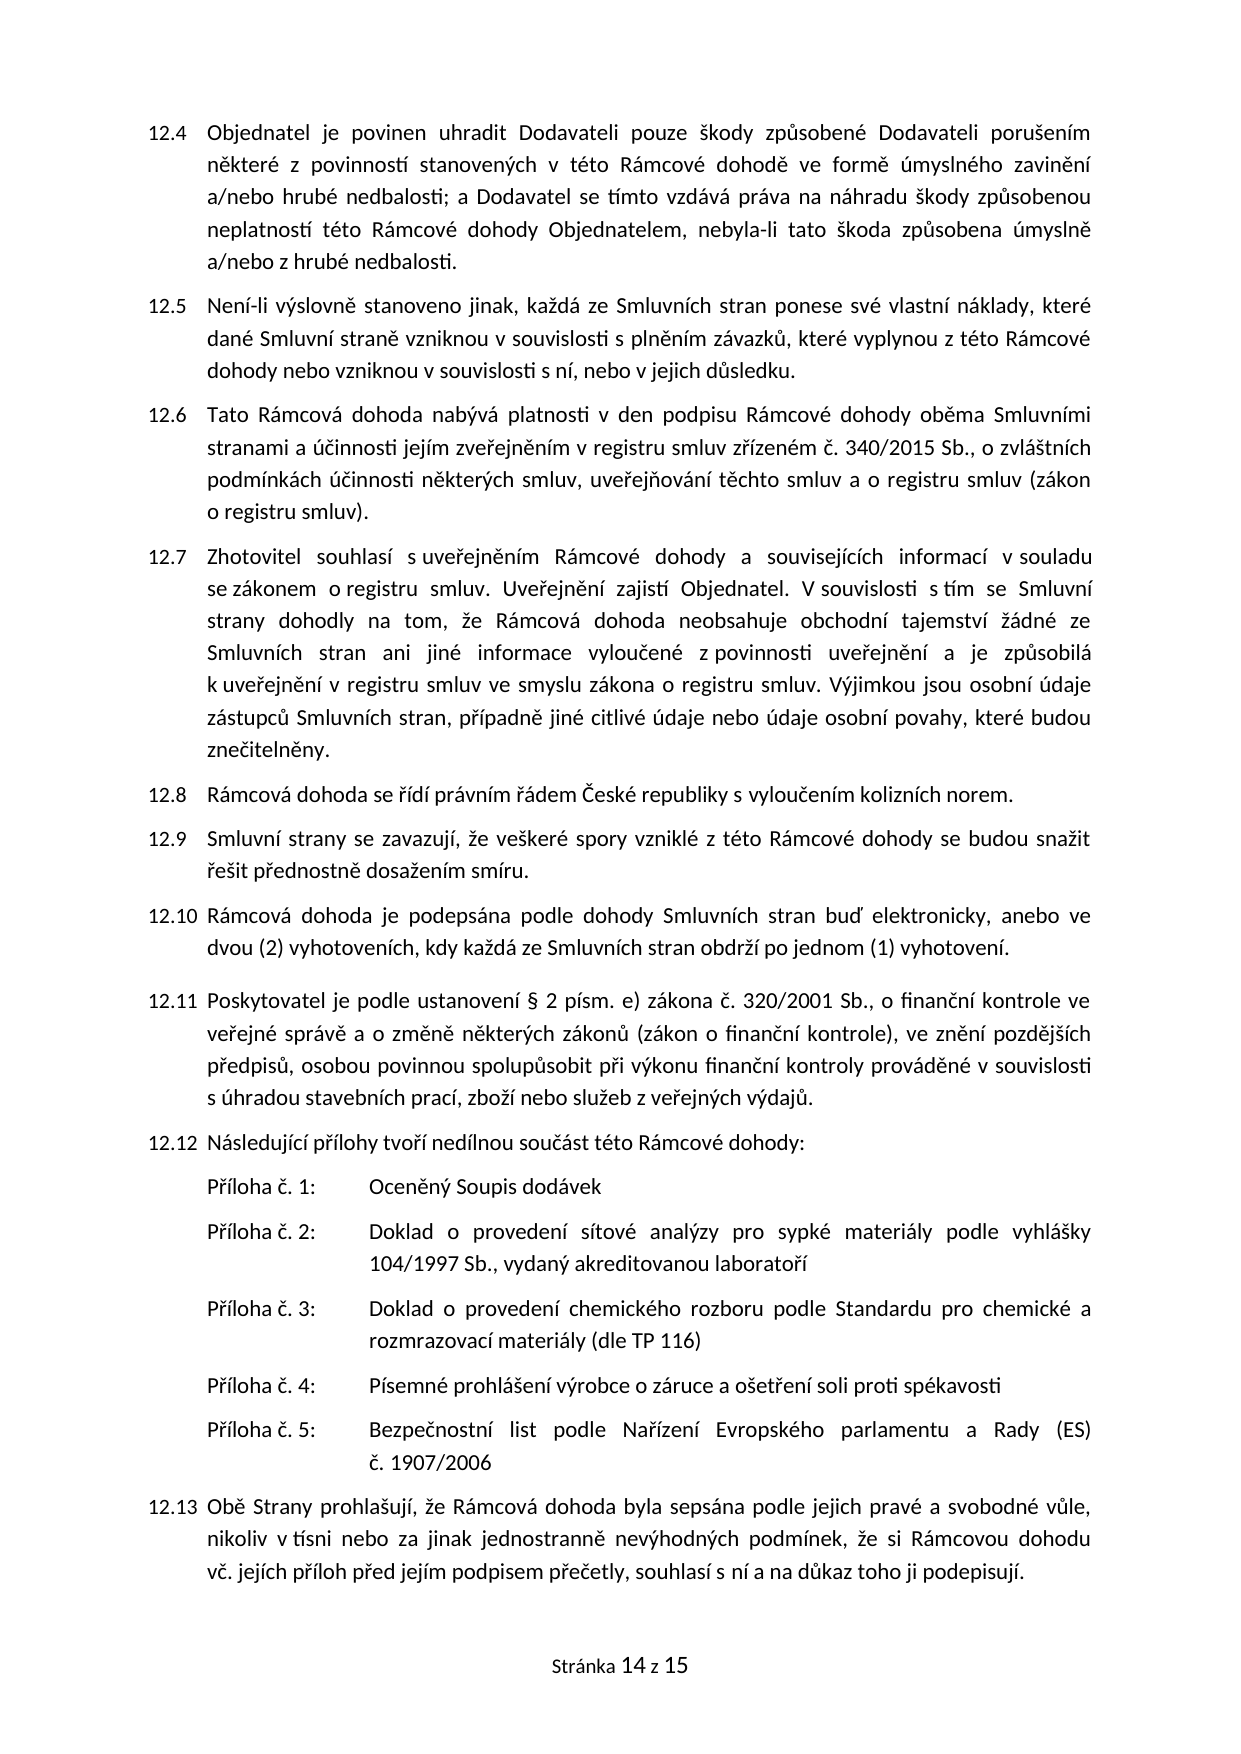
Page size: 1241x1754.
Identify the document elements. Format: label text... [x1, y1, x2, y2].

text Smluvní strany se zavazují, že veškeré spory vzniklé z této Rámcové dohody se budou snažit řešit přednostně dosažením smíru. [148, 824, 1092, 884]
text Tato Rámcová dohoda nabývá platnosti v den podpisu Rámcové dohody oběma Smluvními stranami a účinnosti jejím zveřejněním v registru smluv zřízeném č. 340/2015 Sb., o zvláštních podmínkách účinnosti některých smluv, uveřejňování těchto smluv a o registru smluv (zákon o registru smluv). [148, 401, 1092, 525]
list Příloha č. 4: Písemné prohlášení výrobce o záruce a ošetření soli proti spékavosti [207, 1371, 1092, 1399]
text Rámcová dohoda je podepsána podle dohody Smluvních stran buď elektronicky, anebo ve dvou (2) vyhotoveních, kdy každá ze Smluvních stran obdrží po jednom (1) vyhotovení. [148, 901, 1092, 961]
text Poskytovatel je podle ustanovení § 2 písm. e) zákona č. 320/2001 Sb., o finanční kontrole ve veřejné správě a o změně některých zákonů (zákon o finanční kontrole), ve znění pozdějších předpisů, osobou povinnou spolupůsobit při výkonu finanční kontroly prováděné v souvislosti s úhradou stavebních prací, zboží nebo služeb z veřejných výdajů. [148, 986, 1092, 1111]
text Není-li výslovně stanoveno jinak, každá ze Smluvních stran ponese své vlastní náklady, které dané Smluvní straně vzniknou v souvislosti s plněním závazků, které vyplynou z této Rámcové dohody nebo vzniknou v souvislosti s ní, nebo v jejich důsledku. [148, 292, 1092, 384]
text Objednatel je povinen uhradit Dodavateli pouze škody způsobené Dodavateli porušením některé z povinností stanovených v této Rámcové dohodě ve formě úmyslného zavinění a/nebo hrubé nedbalosti; a Dodavatel se tímto vzdává práva na náhradu škody způsobenou neplatností této Rámcové dohody Objednatelem, nebyla-li tato škoda způsobena úmyslně a/nebo z hrubé nedbalosti. [148, 118, 1092, 275]
list Příloha č. 3: Doklad o provedení chemického rozboru podle Standardu pro chemické a rozmrazovací materiály (dle TP 116) [207, 1294, 1092, 1354]
list Příloha č. 5: Bezpečnostní list podle Nařízení Evropského parlamentu a Rady (ES) č. 1907/2006 [207, 1416, 1092, 1476]
text Obě Strany prohlašují, že Rámcová dohoda byla sepsána podle jejich pravé a svobodné vůle, nikoliv v tísni nebo za jinak jednostranně nevýhodných podmínek, že si Rámcovou dohodu vč. jejích příloh před jejím podpisem přečetly, souhlasí s ní a na důkaz toho ji podepisují. [148, 1492, 1092, 1585]
text Následující přílohy tvoří nedílnou součást této Rámcové dohody: [148, 1128, 1092, 1156]
text Rámcová dohoda se řídí právním řádem České republiky s vyloučením kolizních norem. [148, 780, 1092, 808]
text Zhotovitel souhlasí s uveřejněním Rámcové dohody a souvisejících informací v souladu se zákonem o registru smluv. Uveřejnění zajistí Objednatel. V souvislosti s tím se Smluvní strany dohodly na tom, že Rámcová dohoda neobsahuje obchodní tajemství žádné ze Smluvních stran ani jiné informace vyloučené z povinnosti uveřejnění a je způsobilá k uveřejnění v registru smluv ve smyslu zákona o registru smluv. Výjimkou jsou osobní údaje zástupců Smluvních stran, případně jiné citlivé údaje nebo údaje osobní povahy, které budou znečitelněny. [148, 542, 1092, 763]
list Příloha č. 2: Doklad o provedení sítové analýzy pro sypké materiály podle vyhlášky 104/1997 Sb., vydaný akreditovanou laboratoří [207, 1217, 1092, 1277]
list Příloha č. 1: Oceněný Soupis dodávek [207, 1172, 1092, 1200]
